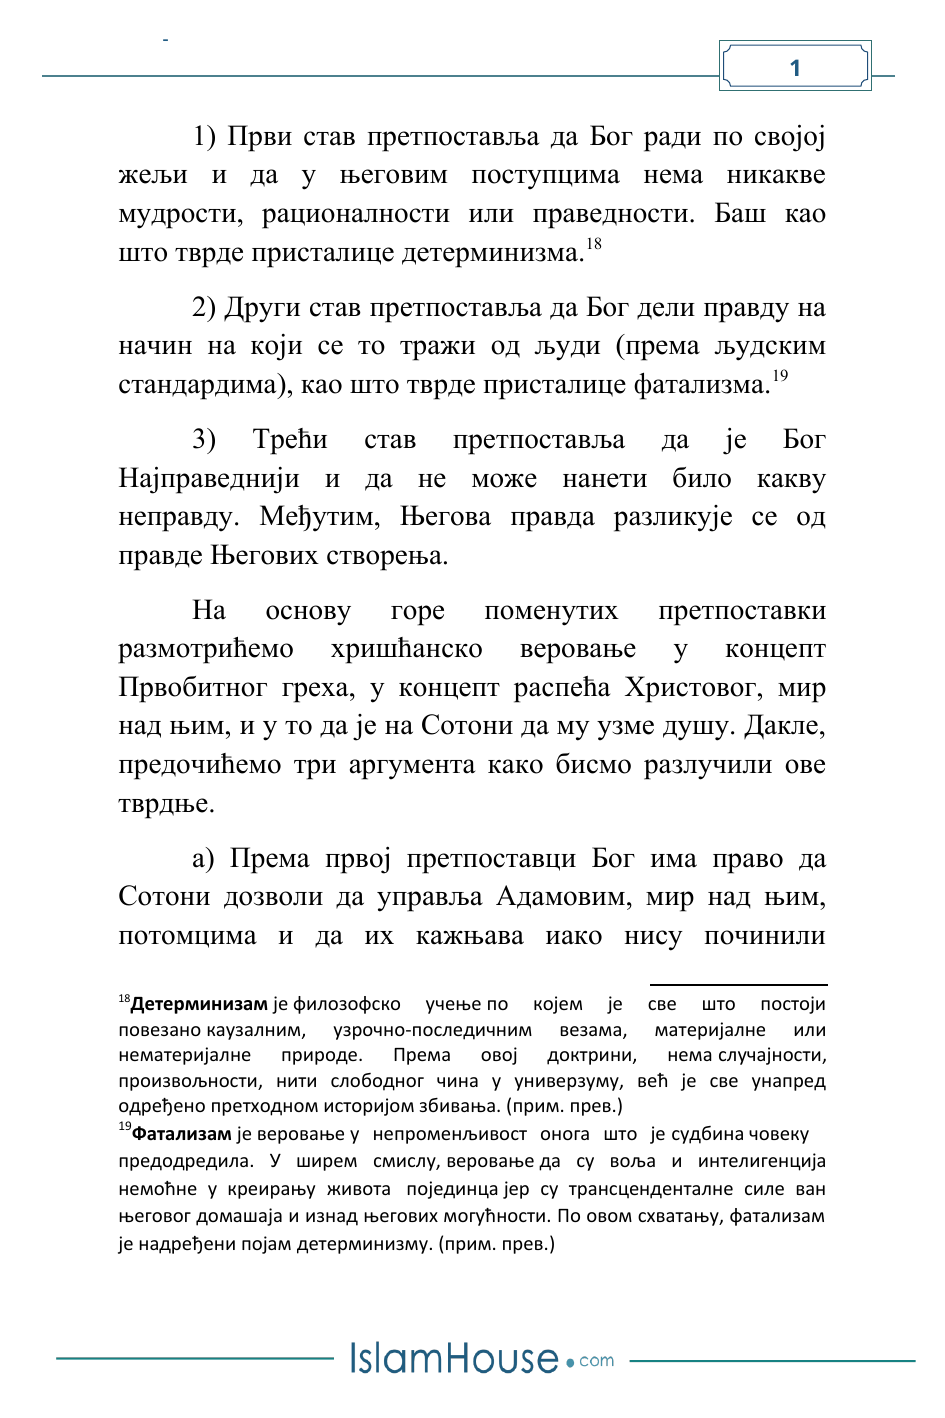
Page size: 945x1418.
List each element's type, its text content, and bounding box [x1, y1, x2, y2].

text На основу горе поменутих претпоставки размотрићемо хришћанско веровање у концепт Првобитног греха, у концепт распећа Христовог, мир над њим, и у то да је на Сотони да му узме душу. Дакле, предочићемо три аргумента како бисмо разлучили ове тврдње. [118, 592, 827, 818]
text а) Према првој претпоставци Бог има право да Сотони дозволи да управља Адамовим, мир над њим, потомцима и да их кажњава иако нису починили ниједан грех. Дакле, нема потребе смишљати изговор за Сотону. [118, 840, 827, 951]
text 1) Први став претпоставља да Бог ради по својој жељи и да у његовим поступцима нема никакве мудрости, рационалности или праведности. Баш као што тврде присталице детерминизма. [118, 118, 827, 267]
text 2) Други став претпоставља да Бог дели правду на начин на који се то тражи од људи (према људским стандардима), као што тврде присталице фатализма. [118, 289, 827, 399]
text 3) Трећи став претпоставља да је Бог Најправеднији и да не може нанети било какву неправду. Међутим, Његова правда разликује се од правде Његових створења. [118, 421, 827, 570]
picture [48, 1335, 334, 1377]
picture [342, 1336, 916, 1381]
